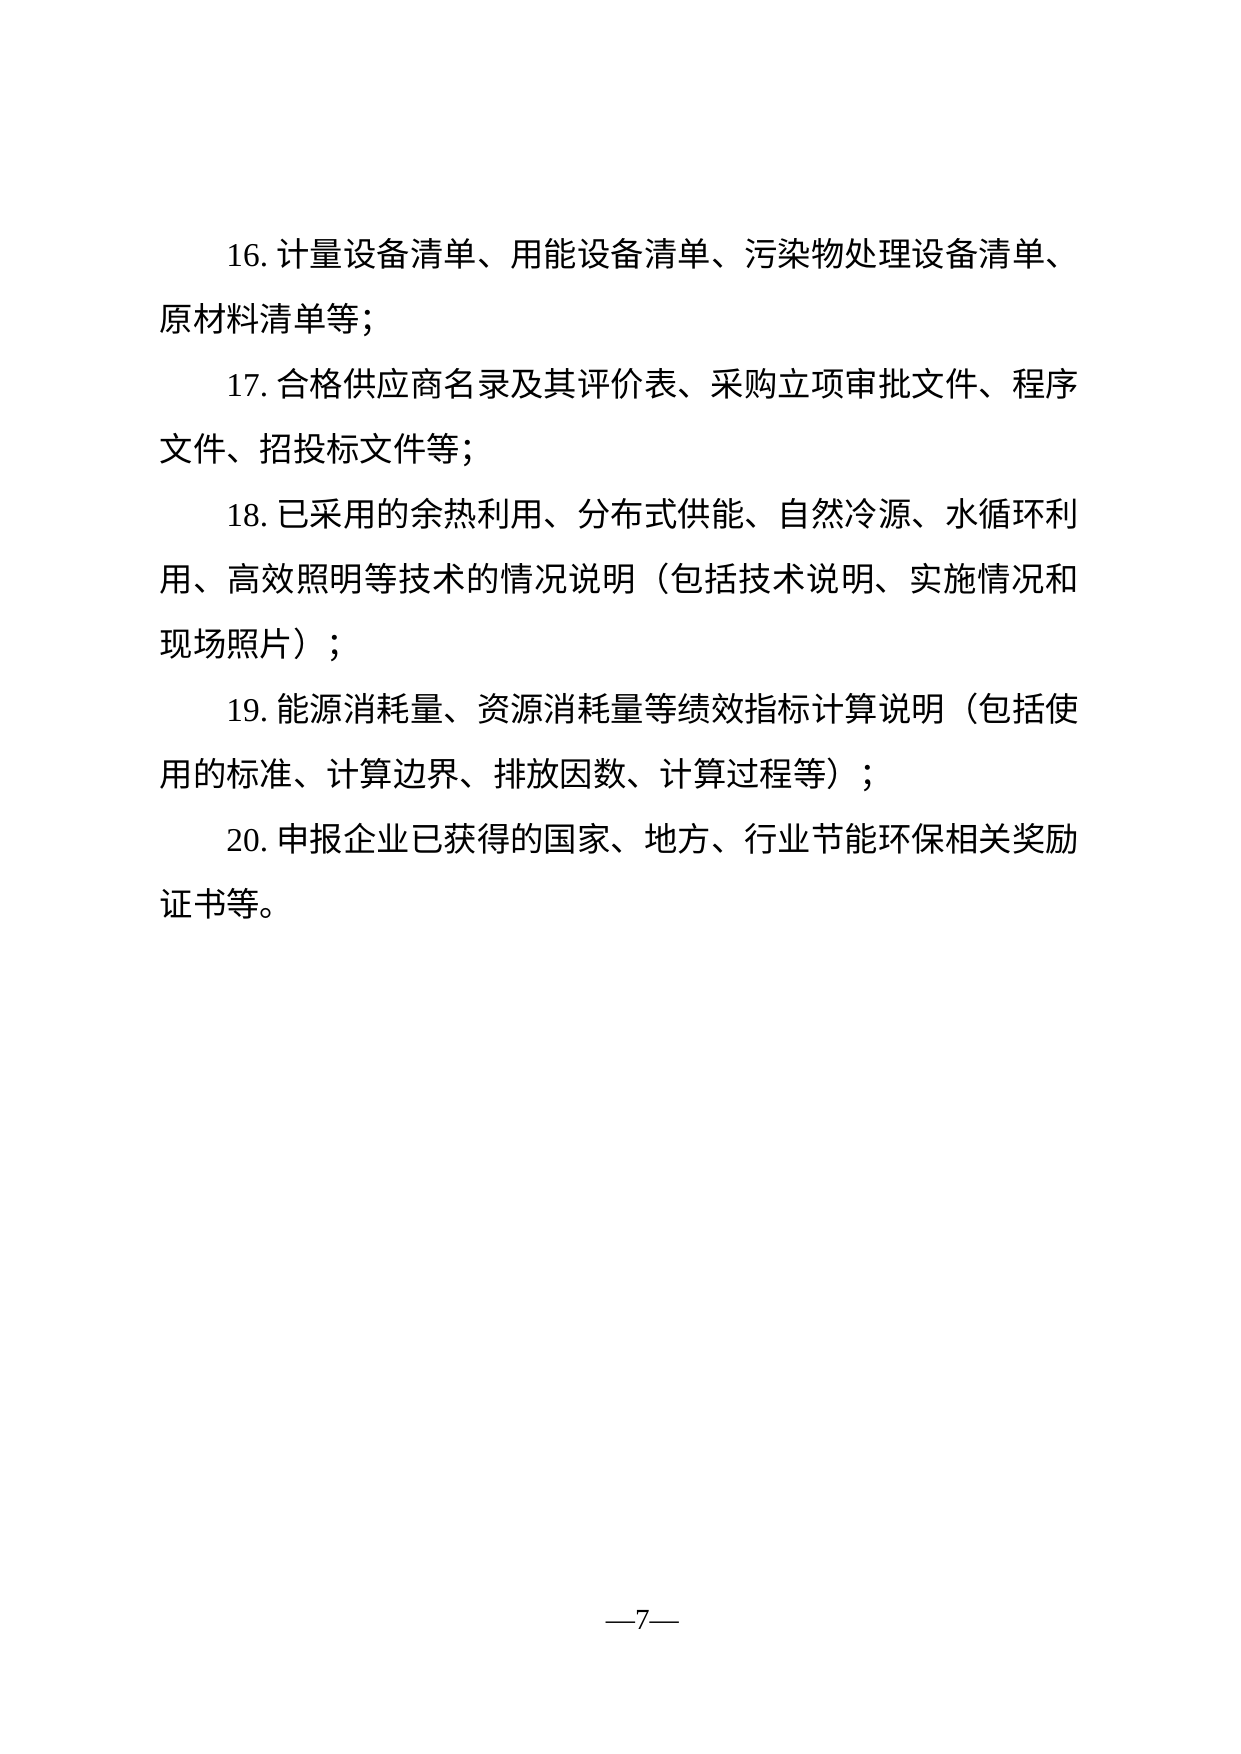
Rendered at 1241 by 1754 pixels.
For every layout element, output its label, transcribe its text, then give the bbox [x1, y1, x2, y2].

list 合格供应商名录及其评价表、采购立项审批文件、程序文件、招投标文件等； [159, 349, 1081, 479]
list 计量设备清单、用能设备清单、污染物处理设备清单、原材料清单等； [159, 219, 1081, 349]
list 申报企业已获得的国家、地方、行业节能环保相关奖励证书等。 [159, 804, 1081, 934]
list 能源消耗量、资源消耗量等绩效指标计算说明（包括使用的标准、计算边界、排放因数、计算过程等）； [159, 674, 1081, 804]
list 已采用的余热利用、分布式供能、自然冷源、水循环利用、高效照明等技术的情况说明（包括技术说明、实施情况和现场照片）； [159, 479, 1081, 674]
